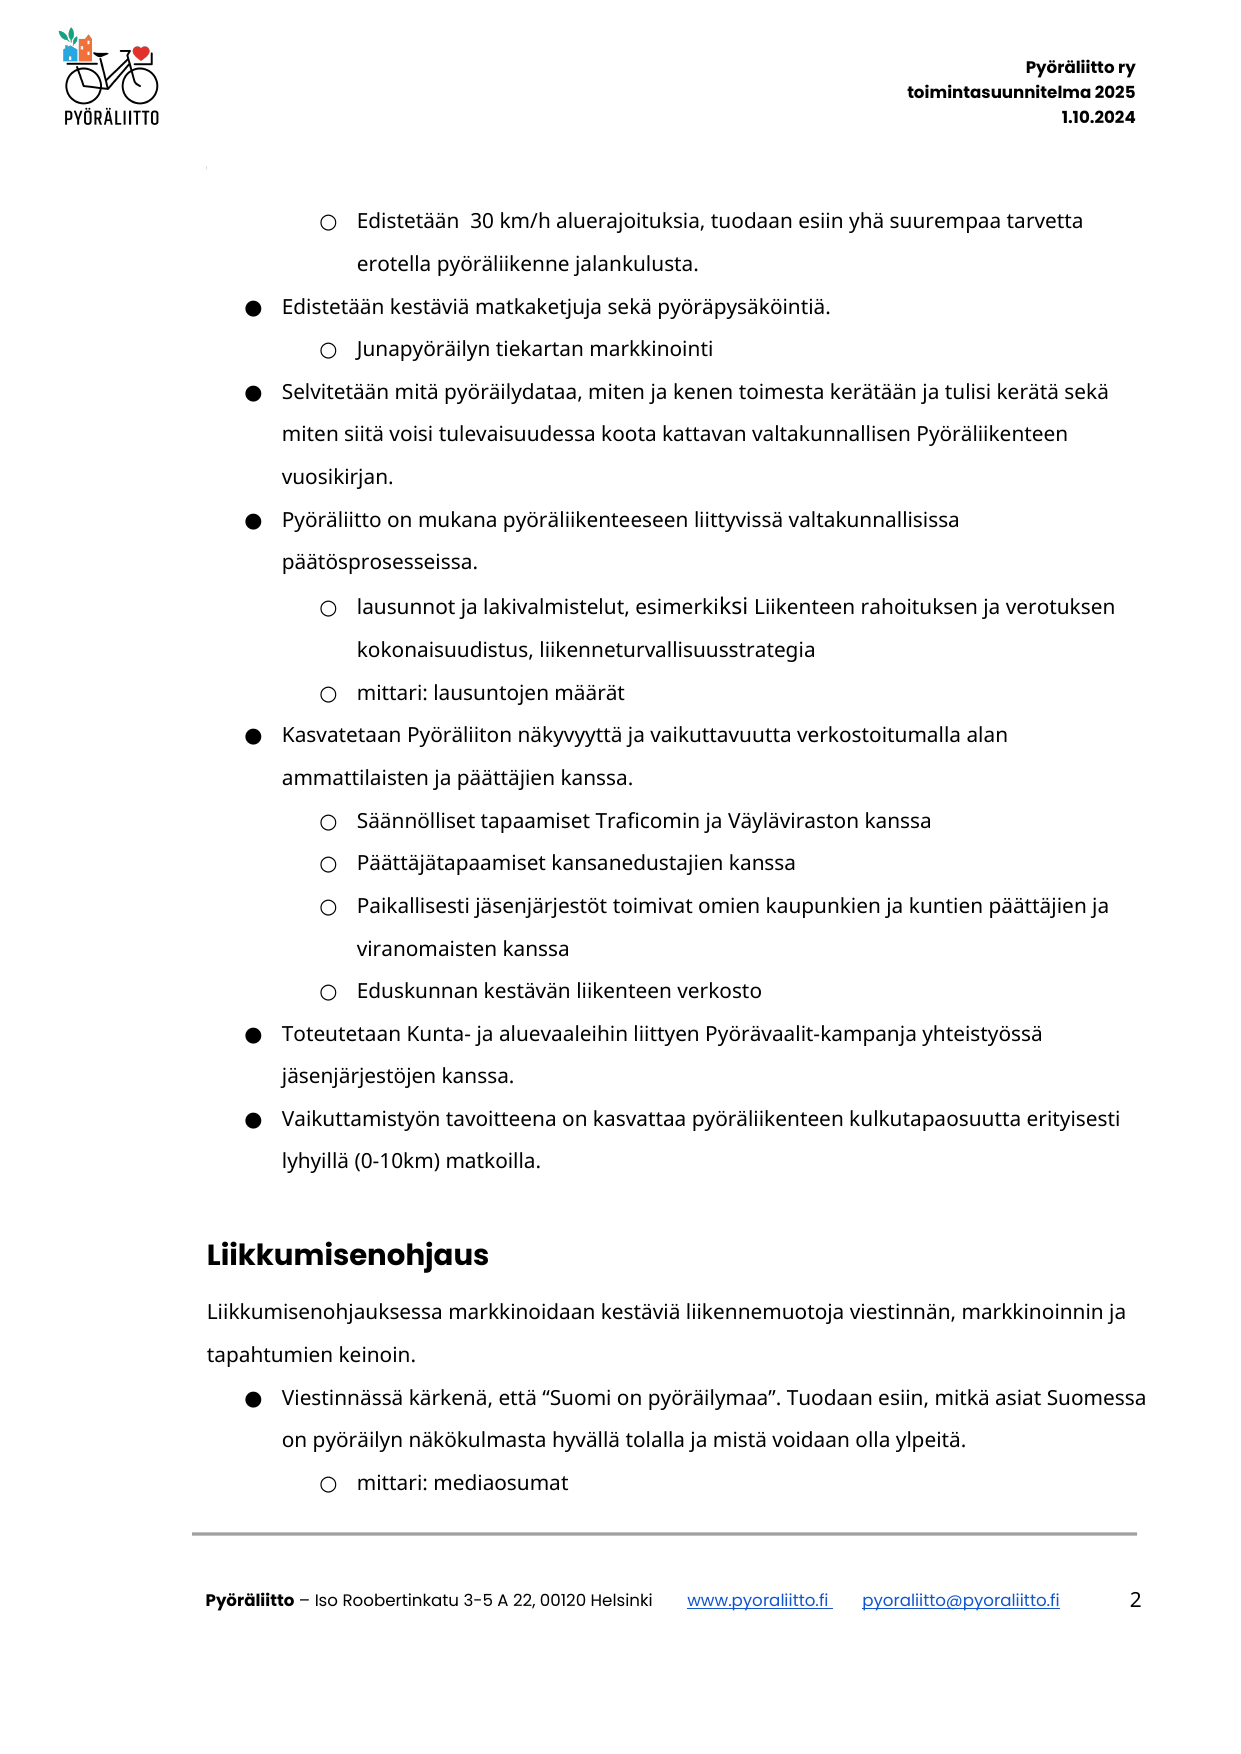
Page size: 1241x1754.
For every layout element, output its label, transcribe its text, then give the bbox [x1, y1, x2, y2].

list Päättäjätapaamiset kansanedustajien kanssa [319, 848, 1152, 877]
text Liikkumisenohjauksessa markkinoidaan kestäviä liikennemuotoja viestinnän, markkinoinnin ja tapahtumien keinoin. [207, 1297, 1152, 1368]
subtitle Liikkumisenohjaus [207, 1232, 1152, 1276]
list Paikallisesti jäsenjärjestöt toimivat omien kaupunkien ja kuntien päättäjien ja viranomaisten kanssa [319, 891, 1152, 962]
list Toteutetaan Kunta- ja aluevaaleihin liittyen Pyörävaalit-kampanja yhteistyössä jäsenjärjestöjen kanssa. [244, 1019, 1152, 1090]
list Kasvatetaan Pyöräliiton näkyvyyttä ja vaikuttavuutta verkostoitumalla alan ammattilaisten ja päättäjien kanssa. [244, 721, 1152, 792]
list Edistetään kestäviä matkaketjuja sekä pyöräpysäköintiä. [244, 292, 1152, 320]
list lausunnot ja lakivalmistelut, esimerkiksi Liikenteen rahoituksen ja verotuksen kokonaisuudistus, liikenneturvallisuusstrategia [319, 590, 1152, 664]
list mittari: mediaosumat [319, 1468, 1152, 1496]
list Junapyöräilyn tiekartan markkinointi [319, 334, 1152, 363]
picture [58, 26, 159, 126]
list Eduskunnan kestävän liikenteen verkosto [319, 976, 1152, 1005]
list Säännölliset tapaamiset Traficomin ja Väyläviraston kanssa [319, 806, 1152, 834]
list Edistetään 30 km/h aluerajoituksia, tuodaan esiin yhä suurempaa tarvetta erotella pyöräliikenne jalankulusta. [319, 207, 1152, 278]
list Selvitetään mitä pyöräilydataa, miten ja kenen toimesta kerätään ja tulisi kerätä sekä miten siitä voisi tulevaisuudessa koota kattavan valtakunnallisen Pyöräliikenteen vuosikirjan. [244, 377, 1152, 491]
list Vaikuttamistyön tavoitteena on kasvattaa pyöräliikenteen kulkutapaosuutta erityisesti lyhyillä (0-10km) matkoilla. [244, 1104, 1152, 1175]
list mittari: lausuntojen määrät [319, 678, 1152, 706]
list Viestinnässä kärkenä, että “Suomi on pyöräilymaa”. Tuodaan esiin, mitkä asiat Suomessa on pyöräilyn näkökulmasta hyvällä tolalla ja mistä voidaan olla ylpeitä. [244, 1383, 1152, 1454]
list Pyöräliitto on mukana pyöräliikenteeseen liittyvissä valtakunnallisissa päätösprosesseissa. [244, 505, 1152, 576]
